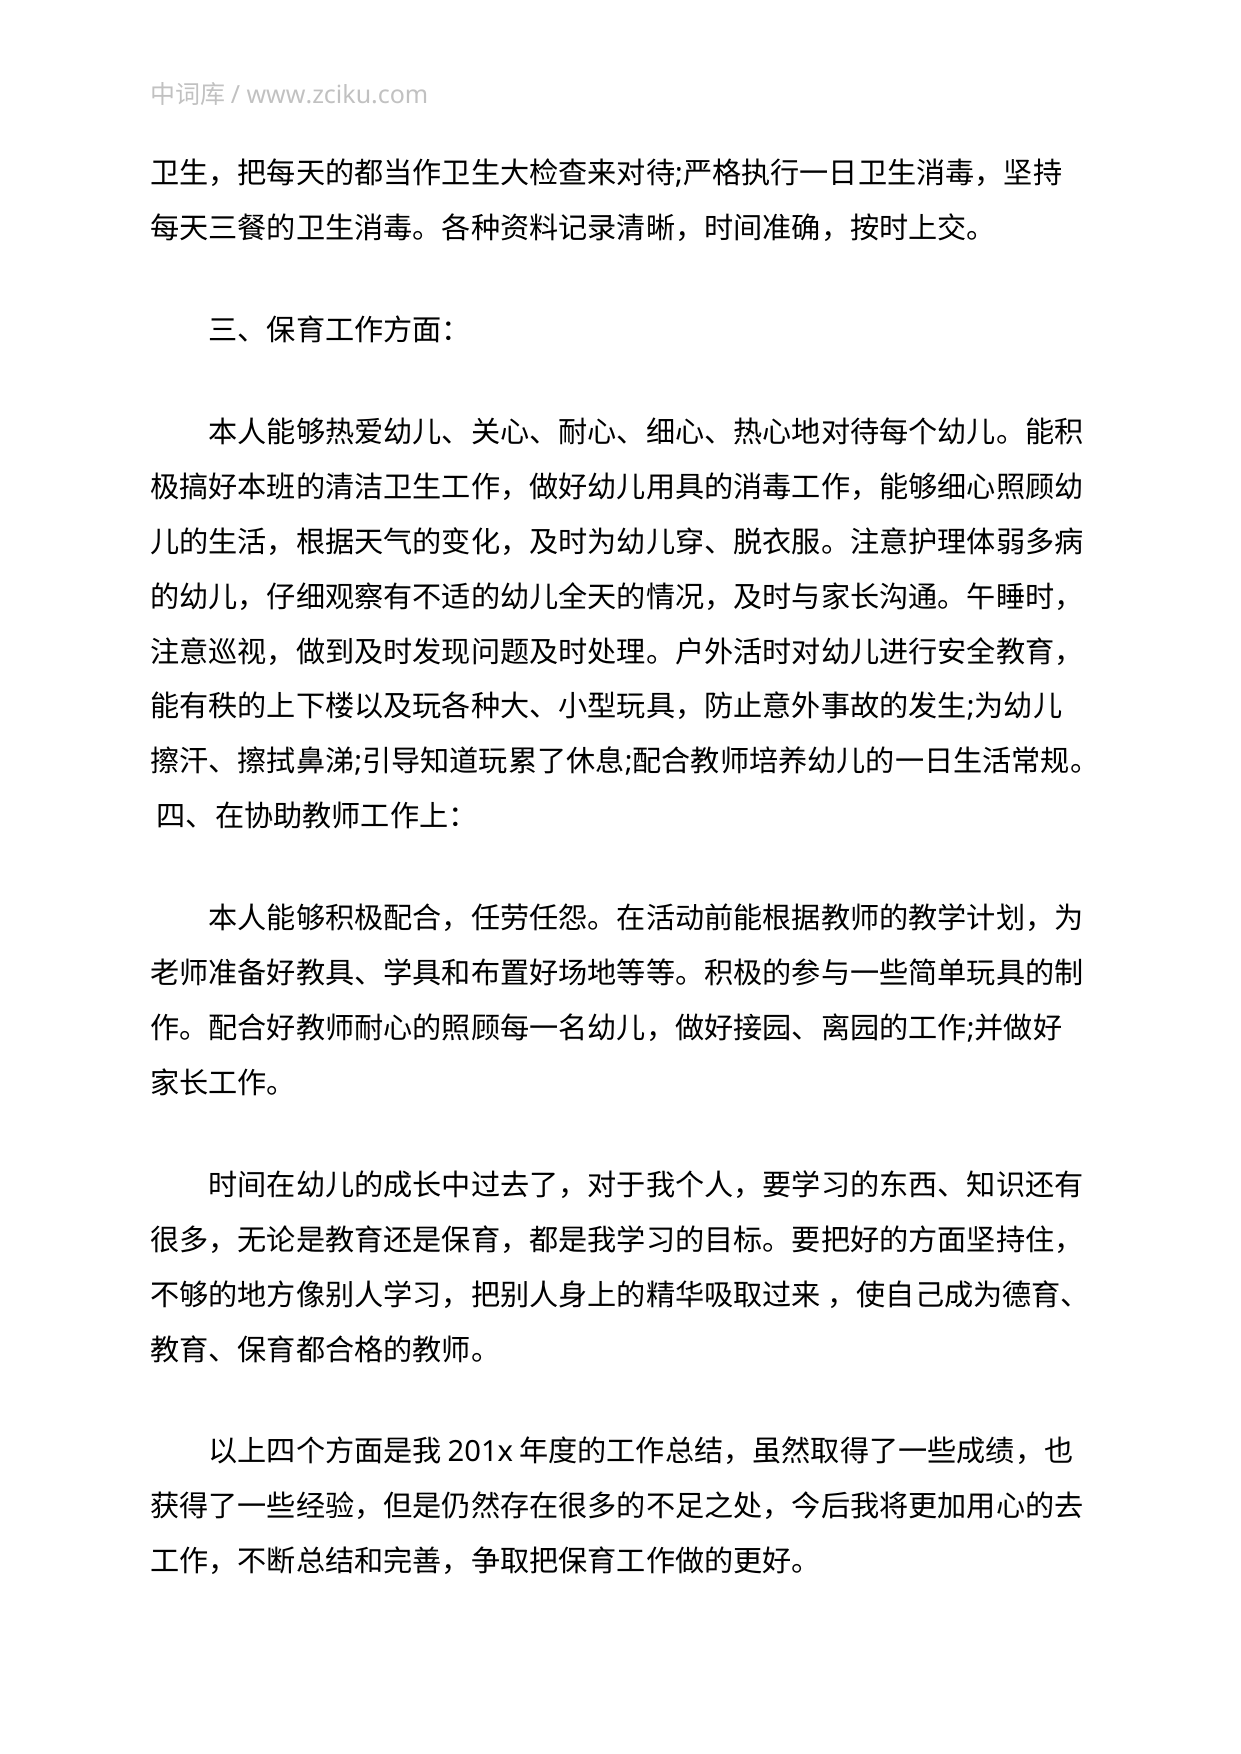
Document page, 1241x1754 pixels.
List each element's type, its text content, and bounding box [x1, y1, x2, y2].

text 本人能够积极配合，任劳任怨。在活动前能根据教师的教学计划，为老师准备好教具、学具和布置好场地等等。积极的参与一些简单玩具的制作。配合好教师耐心的照顾每一名幼儿，做好接园、离园的工作;并做好家长工作。 [150, 895, 1090, 1102]
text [150, 150, 1090, 247]
text 本人能够热爱幼儿、关心、耐心、细心、热心地对待每个幼儿。能积极搞好本班的清洁卫生工作，做好幼儿用具的消毒工作，能够细心照顾幼儿的生活，根据天气的变化，及时为幼儿穿、脱衣服。注意护理体弱多病的幼儿，仔细观察有不适的幼儿全天的情况，及时与家长沟通。午睡时，注意巡视，做到及时发现问题及时处理。户外活时对幼儿进行安全教育，能有秩的上下楼以及玩各种大、小型玩具，防止意外事故的发生;为幼儿擦汗、擦拭鼻涕;引导知道玩累了休息;配合教师培养幼儿的一日生活常规。 四、在协助教师工作上： [150, 408, 1090, 835]
text 时间在幼儿的成长中过去了，对于我个人，要学习的东西、知识还有很多，无论是教育还是保育，都是我学习的目标。要把好的方面坚持住，不够的地方像别人学习，把别人身上的精华吸取过来 ，使自己成为德育、教育、保育都合格的教师。 [150, 1161, 1090, 1368]
text 以上四个方面是我201x年度的工作总结，虽然取得了一些成绩，也获得了一些经验，但是仍然存在很多的不足之处，今后我将更加用心的去工作，不断总结和完善，争取把保育工作做的更好。 [150, 1428, 1090, 1580]
text 三、保育工作方面： [150, 307, 1090, 349]
